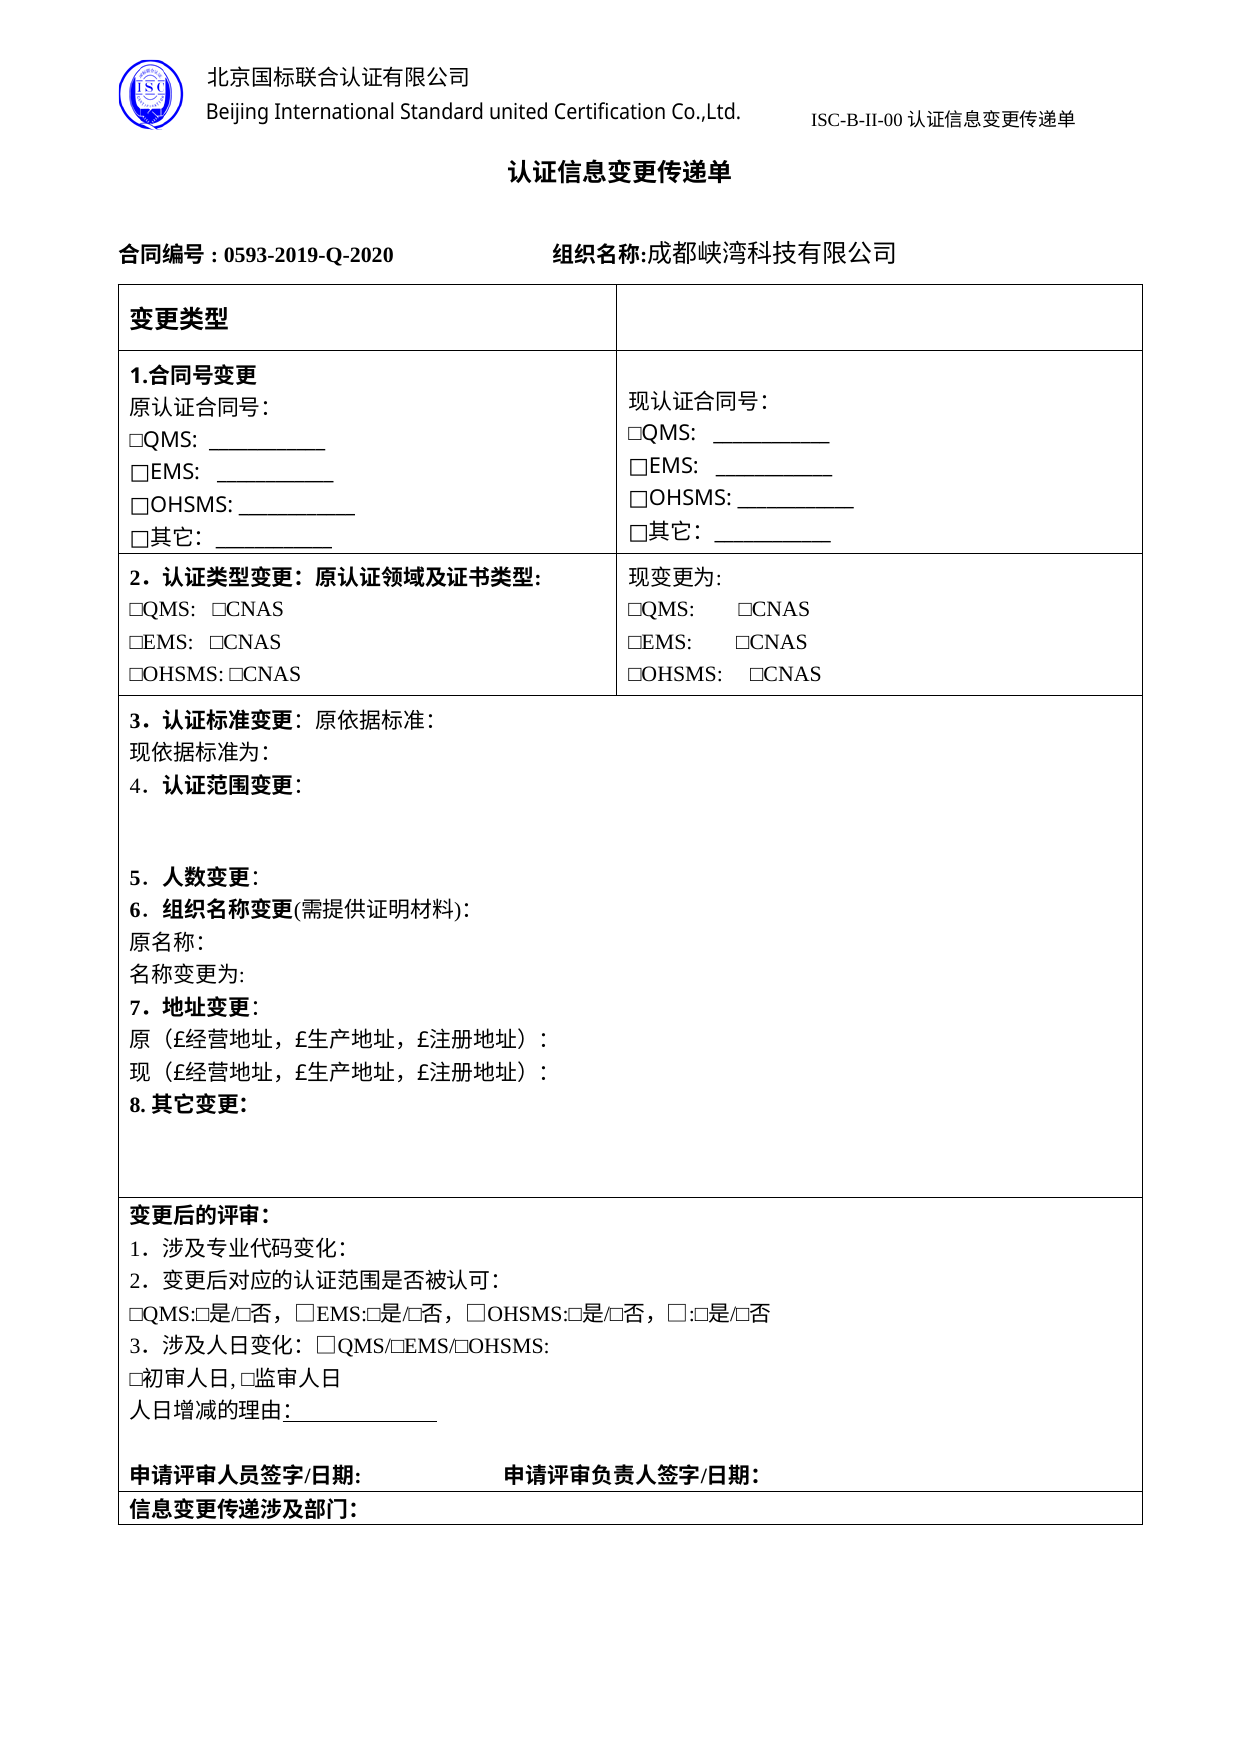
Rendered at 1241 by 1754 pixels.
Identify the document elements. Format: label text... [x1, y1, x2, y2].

table_cell 1.合同号变更 原认证合同号： □QMS: ____________ □EMS: ____________ □OHSMS: ____________ □其它：____________ [119, 351, 616, 552]
text 合同编号 : 0593-2019-Q-2020 组织名称:成都峡湾科技有限公司 [118, 219, 1122, 284]
table_cell 现认证合同号： □QMS: ____________ □EMS: ____________ □OHSMS: ____________ □其它：____________ [617, 351, 1142, 552]
table_cell 3．认证标准变更：原依据标准： 现依据标准为： 4．认证范围变更： 5．人数变更： 6．组织名称变更(需提供证明材料)： 原名称： 名称变更为: 7．地址变更： 原（£经营地址，£生产地址，£注册地址）： 现（£经营地址，£生产地址，£注册地址）： 8. 其它变更： [119, 696, 1142, 1197]
table_cell 2．认证类型变更：原认证领域及证书类型: □QMS: □CNAS □EMS: □CNAS □OHSMS: □CNAS [119, 554, 616, 695]
table_header 变更类型 [119, 285, 616, 350]
table_cell 信息变更传递涉及部门： [119, 1492, 1142, 1524]
table_cell 现变更为: □QMS: □CNAS □EMS: □CNAS □OHSMS: □CNAS [617, 554, 1142, 695]
table_cell 变更后的评审： 1．涉及专业代码变化： 2．变更后对应的认证范围是否被认可： □QMS:□是/□否，□EMS:□是/□否，□OHSMS:□是/□否，□:□是/□否 3．涉及人日变化：□QMS/□EMS/□OHSMS: □初审人日, □监审人日 人日增减的理由： 申请评审人员签字/日期: 申请评审负责人签字/日期： [119, 1198, 1142, 1491]
text 认证信息变更传递单 [118, 138, 1122, 203]
table_header [617, 285, 1142, 350]
picture [118, 59, 184, 129]
